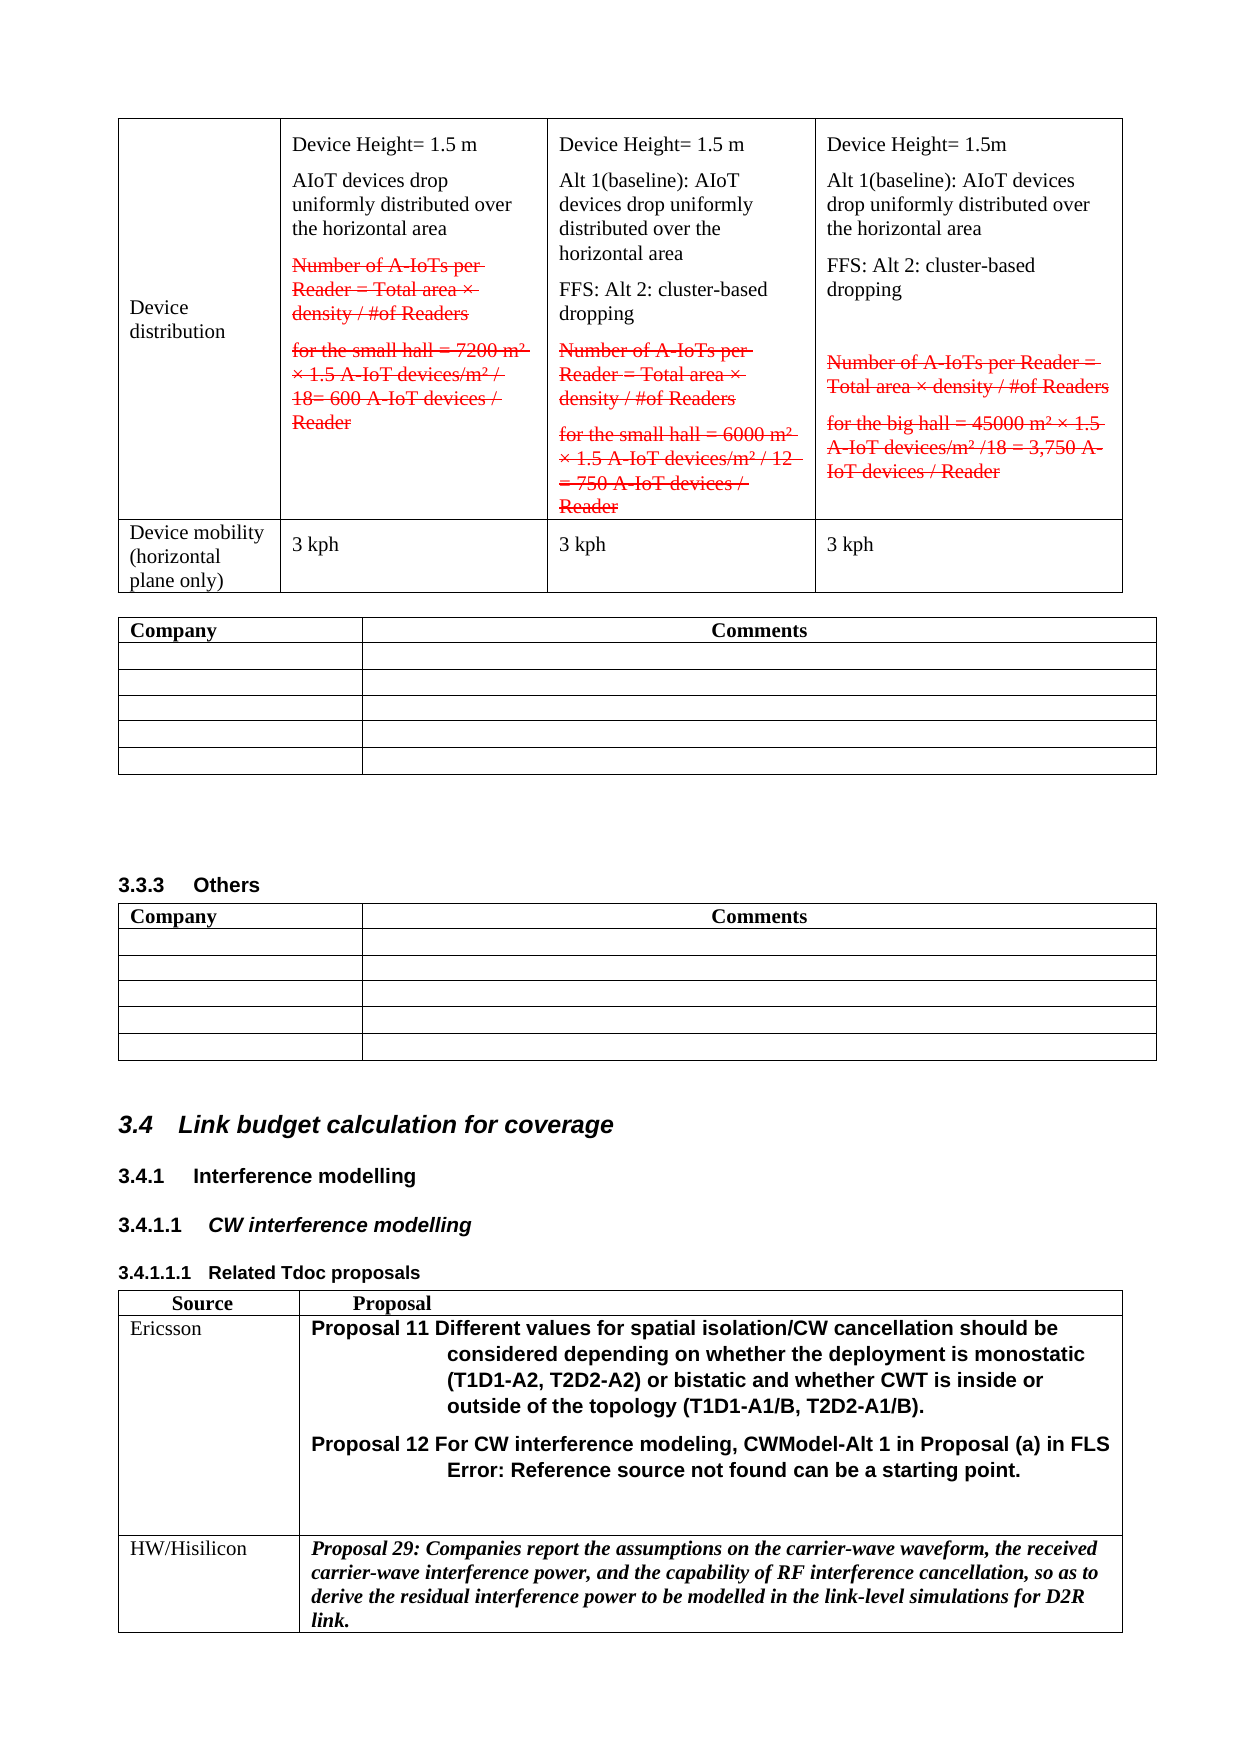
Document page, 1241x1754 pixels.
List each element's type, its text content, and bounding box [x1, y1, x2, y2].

table_header Source [119, 1291, 299, 1315]
table_cell 3 kph [816, 520, 1122, 592]
table_cell [363, 696, 1156, 719]
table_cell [300, 1536, 1122, 1632]
table_cell [119, 1007, 362, 1033]
table_cell Device mobility (horizontal plane only) [119, 520, 280, 592]
table_cell [119, 721, 362, 747]
table_header Company [119, 904, 362, 928]
table_cell [363, 643, 1156, 669]
table_cell [363, 981, 1156, 1006]
table_cell [363, 1007, 1156, 1033]
table_cell [119, 670, 362, 694]
table_cell [119, 1034, 362, 1060]
table_cell [363, 956, 1156, 980]
table_cell Ericsson [119, 1316, 299, 1534]
table_cell [119, 696, 362, 719]
table_cell [119, 929, 362, 955]
subtitle Link budget calculation for coverage [118, 1110, 1122, 1139]
table_cell [363, 670, 1156, 694]
table_cell [363, 1034, 1156, 1060]
table_cell [119, 981, 362, 1006]
table_cell HW/Hisilicon [119, 1536, 299, 1632]
table_cell [363, 929, 1156, 955]
table_cell [119, 643, 362, 669]
table_cell Device distribution [119, 119, 280, 518]
subtitle Interference modelling [118, 1164, 1122, 1188]
table_header Comments [363, 904, 1156, 928]
table_cell Device Height= 1.5 m AIoT devices drop uniformly distributed over the horizontal area Number of A-IoTs per Reader = Total area × density / #of Readers for the small hall = 7200 m² × 1.5 A-IoT devices/m² / 18= 600 A-IoT devices / Reader [281, 119, 547, 518]
table_cell [363, 721, 1156, 747]
table_header Comments [363, 618, 1156, 642]
table_cell Device Height= 1.5 m Alt 1(baseline): AIoT devices drop uniformly distributed over the horizontal area FFS: Alt 2: cluster-based dropping Number of A-IoTs per Reader = Total area × density / #of Readers for the small hall = 6000 m² × 1.5 A-IoT devices/m² / 12 = 750 A-IoT devices / Reader [548, 119, 815, 518]
table_cell [119, 956, 362, 980]
table_header Company [119, 618, 362, 642]
table_cell [363, 748, 1156, 774]
table_header Proposal [300, 1291, 1122, 1315]
table_cell Device Height= 1.5m Alt 1(baseline): AIoT devices drop uniformly distributed over the horizontal area FFS: Alt 2: cluster-based dropping Number of A-IoTs per Reader = Total area × density / #of Readers for the big hall = 45000 m² × 1.5 A-IoT devices/m² /18 = 3,750 A-IoT devices / Reader [816, 119, 1122, 518]
table_cell 3 kph [548, 520, 815, 592]
table_cell [119, 748, 362, 774]
subtitle CW interference modelling [118, 1213, 1122, 1237]
table_cell 3 kph [281, 520, 547, 592]
subtitle Related Tdoc proposals [118, 1262, 1122, 1284]
table_cell Proposal 11 Different values for spatial isolation/CW cancellation should be considered depending on whether the deployment is monostatic (T1D1-A2, T2D2-A2) or bistatic and whether CWT is inside or outside of the topology (T1D1-A1/B, T2D2-A1/B). Proposal 12 For CW interference modeling, CWModel-Alt 1 in Proposal (a) in FLS [6] can be a starting point. [300, 1316, 1122, 1534]
subtitle Others [118, 873, 1122, 897]
